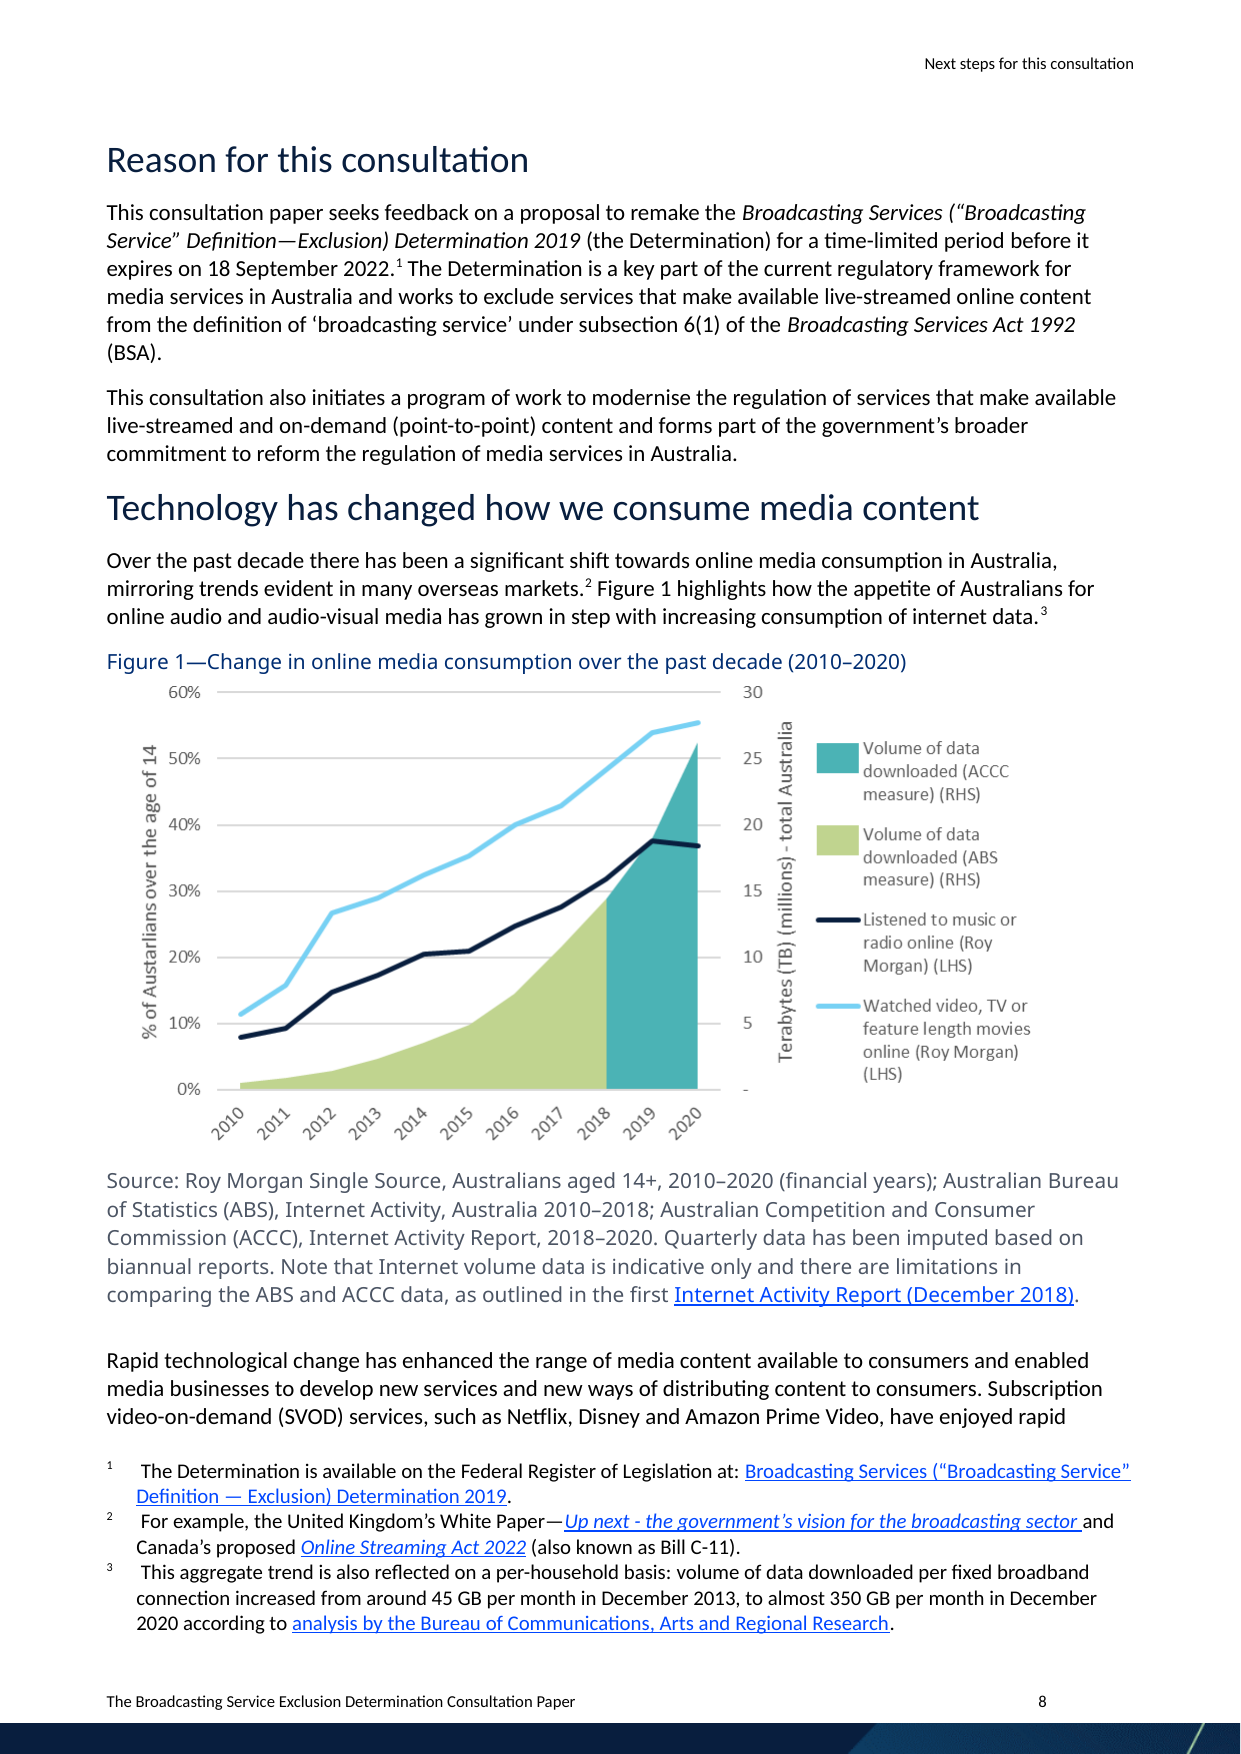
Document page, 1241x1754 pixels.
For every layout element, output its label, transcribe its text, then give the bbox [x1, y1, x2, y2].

subtitle Technology has changed how we consume media content [106, 484, 1134, 530]
text This consultation also initiates a program of work to modernise the regulation of services that make available live-streamed and on-demand (point-to-point) content and forms part of the government’s broader commitment to reform the regulation of media services in Australia. [106, 383, 1134, 467]
text Source: Roy Morgan Single Source, Australians aged 14+, 2010–2020 (financial years); Australian Bureau of Statistics (ABS), Internet Activity, Australia 2010–2018; Australian Competition and Consumer Commission (ACCC), Internet Activity Report, 2018–2020. Quarterly data has been imputed based on biannual reports. Note that Internet volume data is indicative only and there are limitations in comparing the ABS and ACCC data, as outlined in the first Internet Activity Report (December 2018). [106, 1167, 1134, 1309]
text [106, 1346, 1134, 1430]
subtitle Reason for this consultation [106, 136, 1134, 182]
text Over the past decade there has been a significant shift towards online media consumption in Australia, mirroring trends evident in many overseas markets. Figure 1 highlights how the appetite of Australians for online audio and audio-visual media has grown in step with increasing consumption of internet data. [106, 546, 1134, 631]
text This consultation paper seeks feedback on a proposal to remake the Broadcasting Services (“Broadcasting Service” Definition—Exclusion) Determination 2019 (the Determination) for a time-limited period before it expires on 18 September 2022. The Determination is a key part of the current regulatory framework for media services in Australia and works to exclude services that make available live-streamed online content from the definition of ‘broadcasting service’ under subsection 6(1) of the Broadcasting Services Act 1992 (BSA). [106, 198, 1134, 367]
picture [0, 1723, 1241, 1754]
subtitle Figure 1—Change in online media consumption over the past decade (2010–2020) [106, 647, 1134, 676]
picture [106, 675, 1048, 1167]
